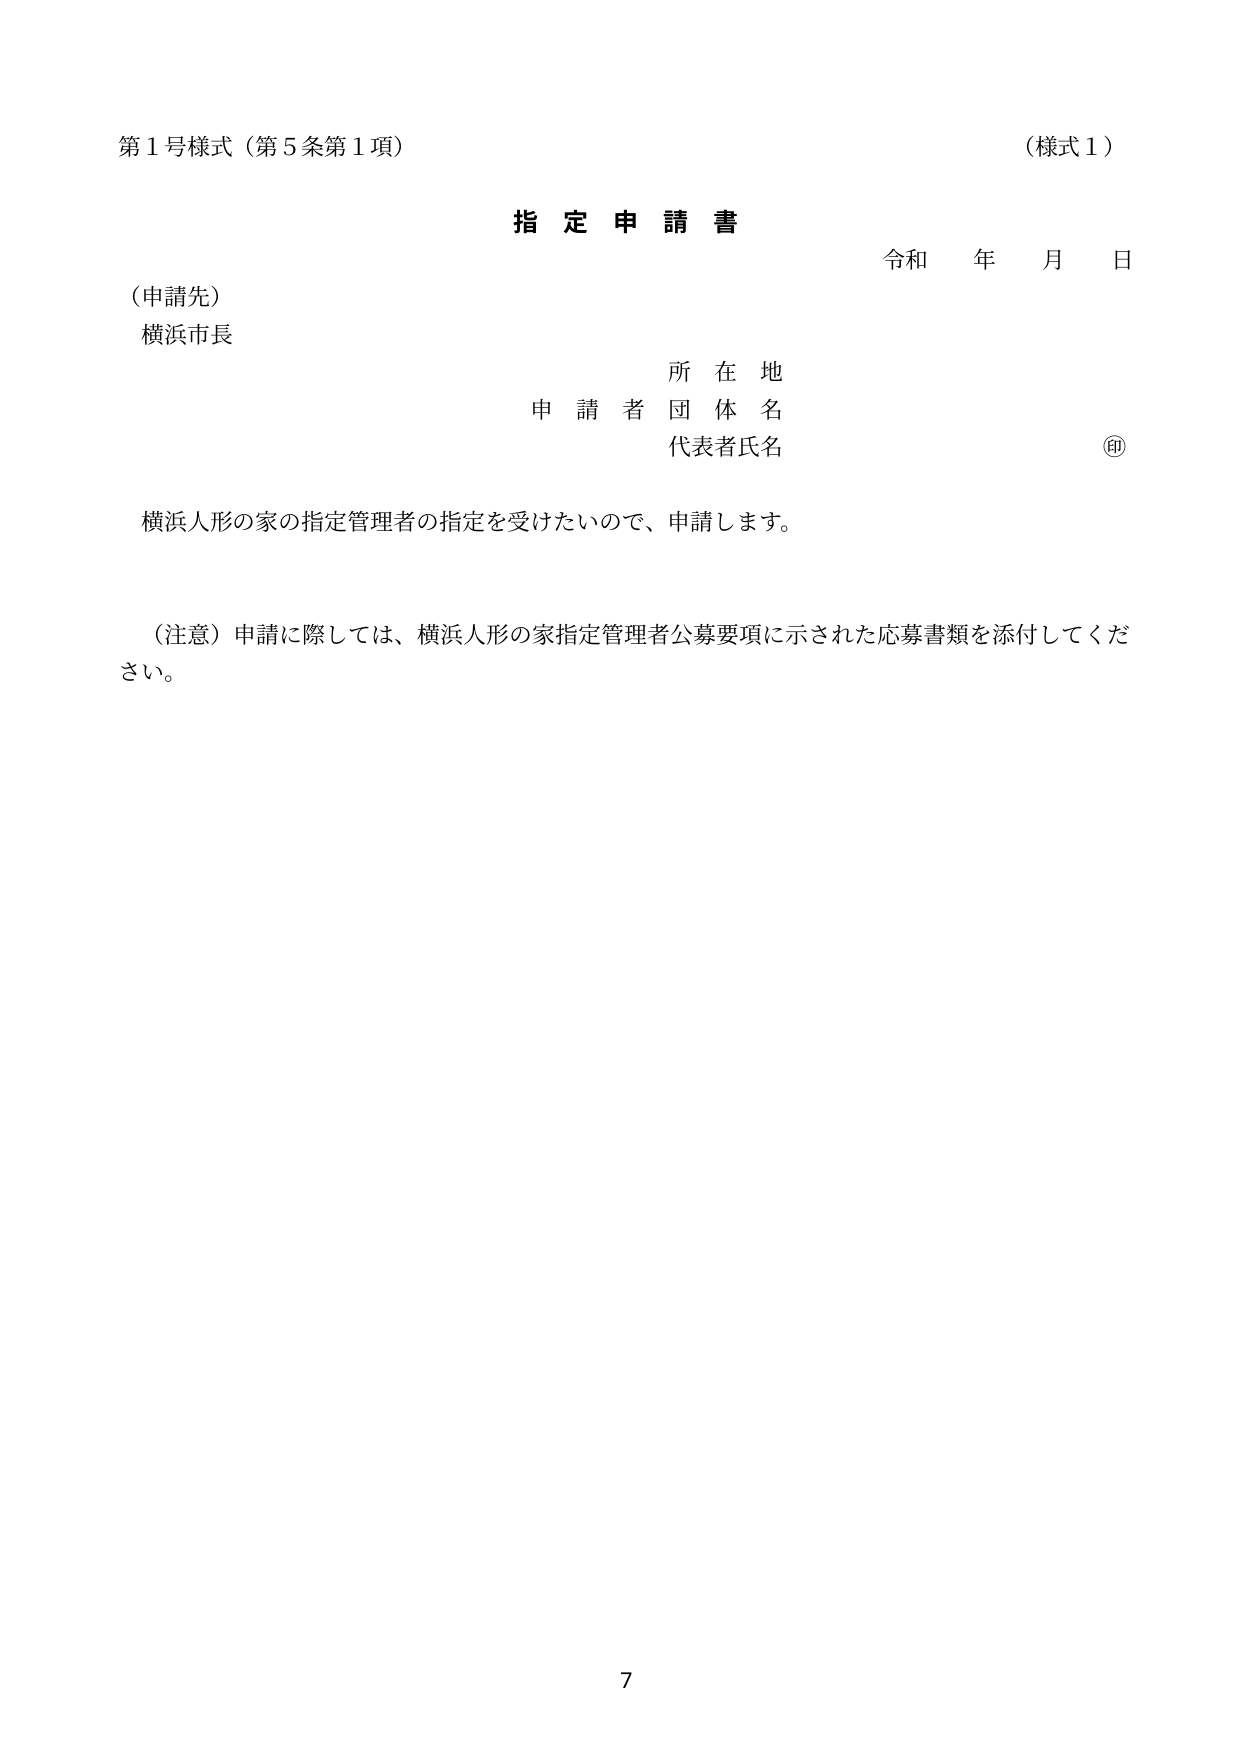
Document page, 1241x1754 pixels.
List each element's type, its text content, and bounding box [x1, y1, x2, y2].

text 代表者氏名 ㊞ [118, 427, 1138, 464]
text 令和 年 月 日 [118, 239, 1134, 277]
text （注意）申請に際しては、横浜人形の家指定管理者公募要項に示された応募書類を添付してください。 [118, 614, 1134, 689]
text （申請先） [118, 277, 1134, 314]
text 横浜市長 [118, 314, 1134, 352]
text 横浜人形の家の指定管理者の指定を受けたいので、申請します。 [118, 502, 1134, 539]
text 所 在 地 [118, 352, 1043, 389]
text 第１号様式（第５条第１項） （様式１） [118, 127, 1169, 164]
text 申 請 者 団 体 名 [118, 389, 1138, 427]
text 指 定 申 請 書 [118, 202, 1134, 239]
